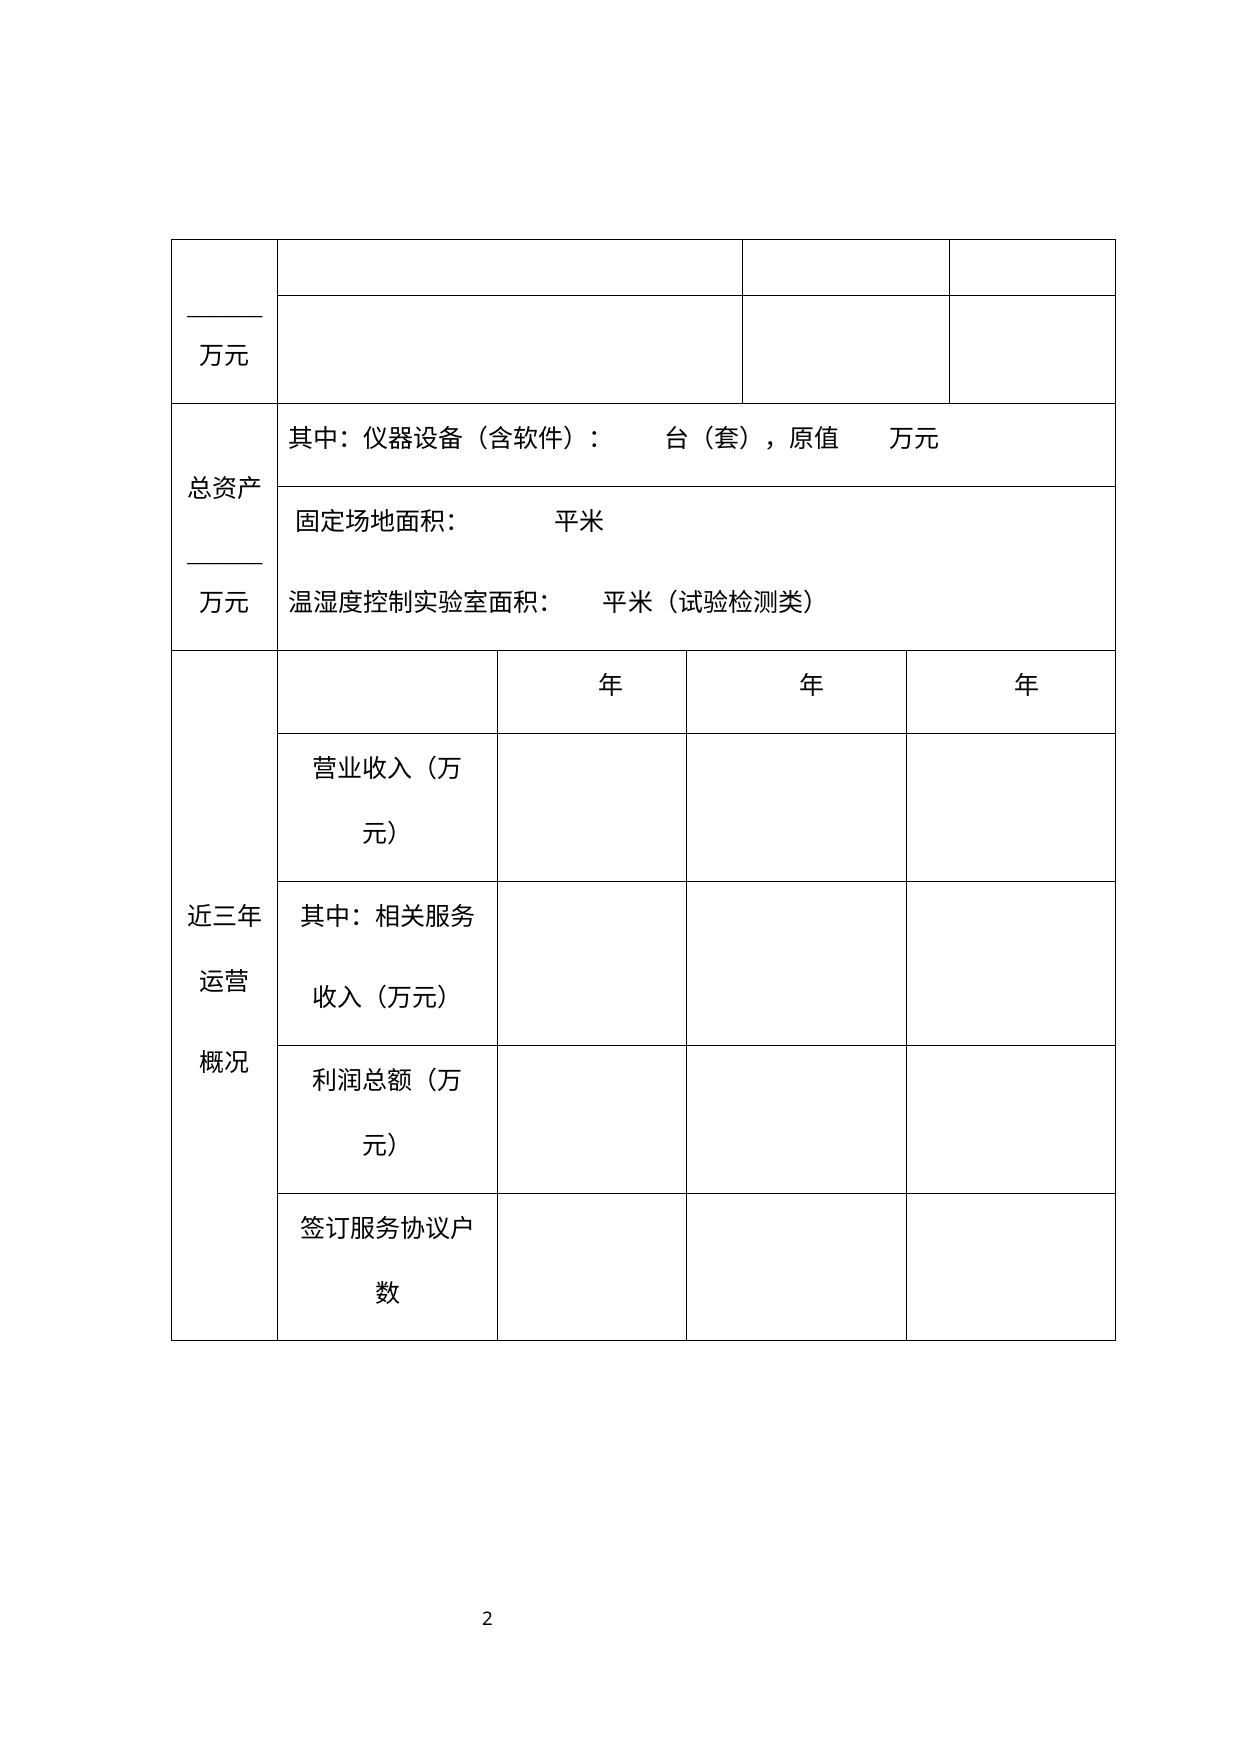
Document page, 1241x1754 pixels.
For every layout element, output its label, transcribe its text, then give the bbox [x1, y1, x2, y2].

table_cell 年 [498, 651, 686, 733]
table_cell 其中：相关服务 收入（万元） [278, 882, 497, 1045]
table_cell 利润总额（万元） [278, 1046, 497, 1193]
table_cell 总资产 ______万元 [172, 404, 277, 650]
table_cell 年 [907, 651, 1115, 733]
table_cell [950, 240, 1115, 295]
table_cell [950, 296, 1115, 403]
table_cell [687, 1194, 906, 1340]
table_cell [687, 882, 906, 1045]
table_cell 年 [687, 651, 906, 733]
table_cell [278, 240, 742, 295]
table_cell 固定场地面积： 平米 温湿度控制实验室面积： 平米（试验检测类） [278, 487, 1115, 650]
table_cell 注册 资本 ______万元 [172, 240, 277, 403]
table_cell 其中：仪器设备（含软件）： 台（套），原值 万元 [278, 404, 1115, 486]
table_cell [498, 1046, 686, 1193]
table_cell 近三年运营 概况 [172, 651, 277, 1340]
table_cell [498, 1194, 686, 1340]
table_cell [743, 240, 949, 295]
table_cell [907, 882, 1115, 1045]
table_cell [498, 734, 686, 881]
table_cell [907, 734, 1115, 881]
table_cell [687, 1046, 906, 1193]
table_cell 营业收入（万元） [278, 734, 497, 881]
table_cell 签订服务协议户数 [278, 1194, 497, 1340]
table_cell [907, 1046, 1115, 1193]
table_cell [278, 296, 742, 403]
table_cell [498, 882, 686, 1045]
table_cell [743, 296, 949, 403]
table_cell [687, 734, 906, 881]
table_cell [278, 651, 497, 733]
table_cell [907, 1194, 1115, 1340]
